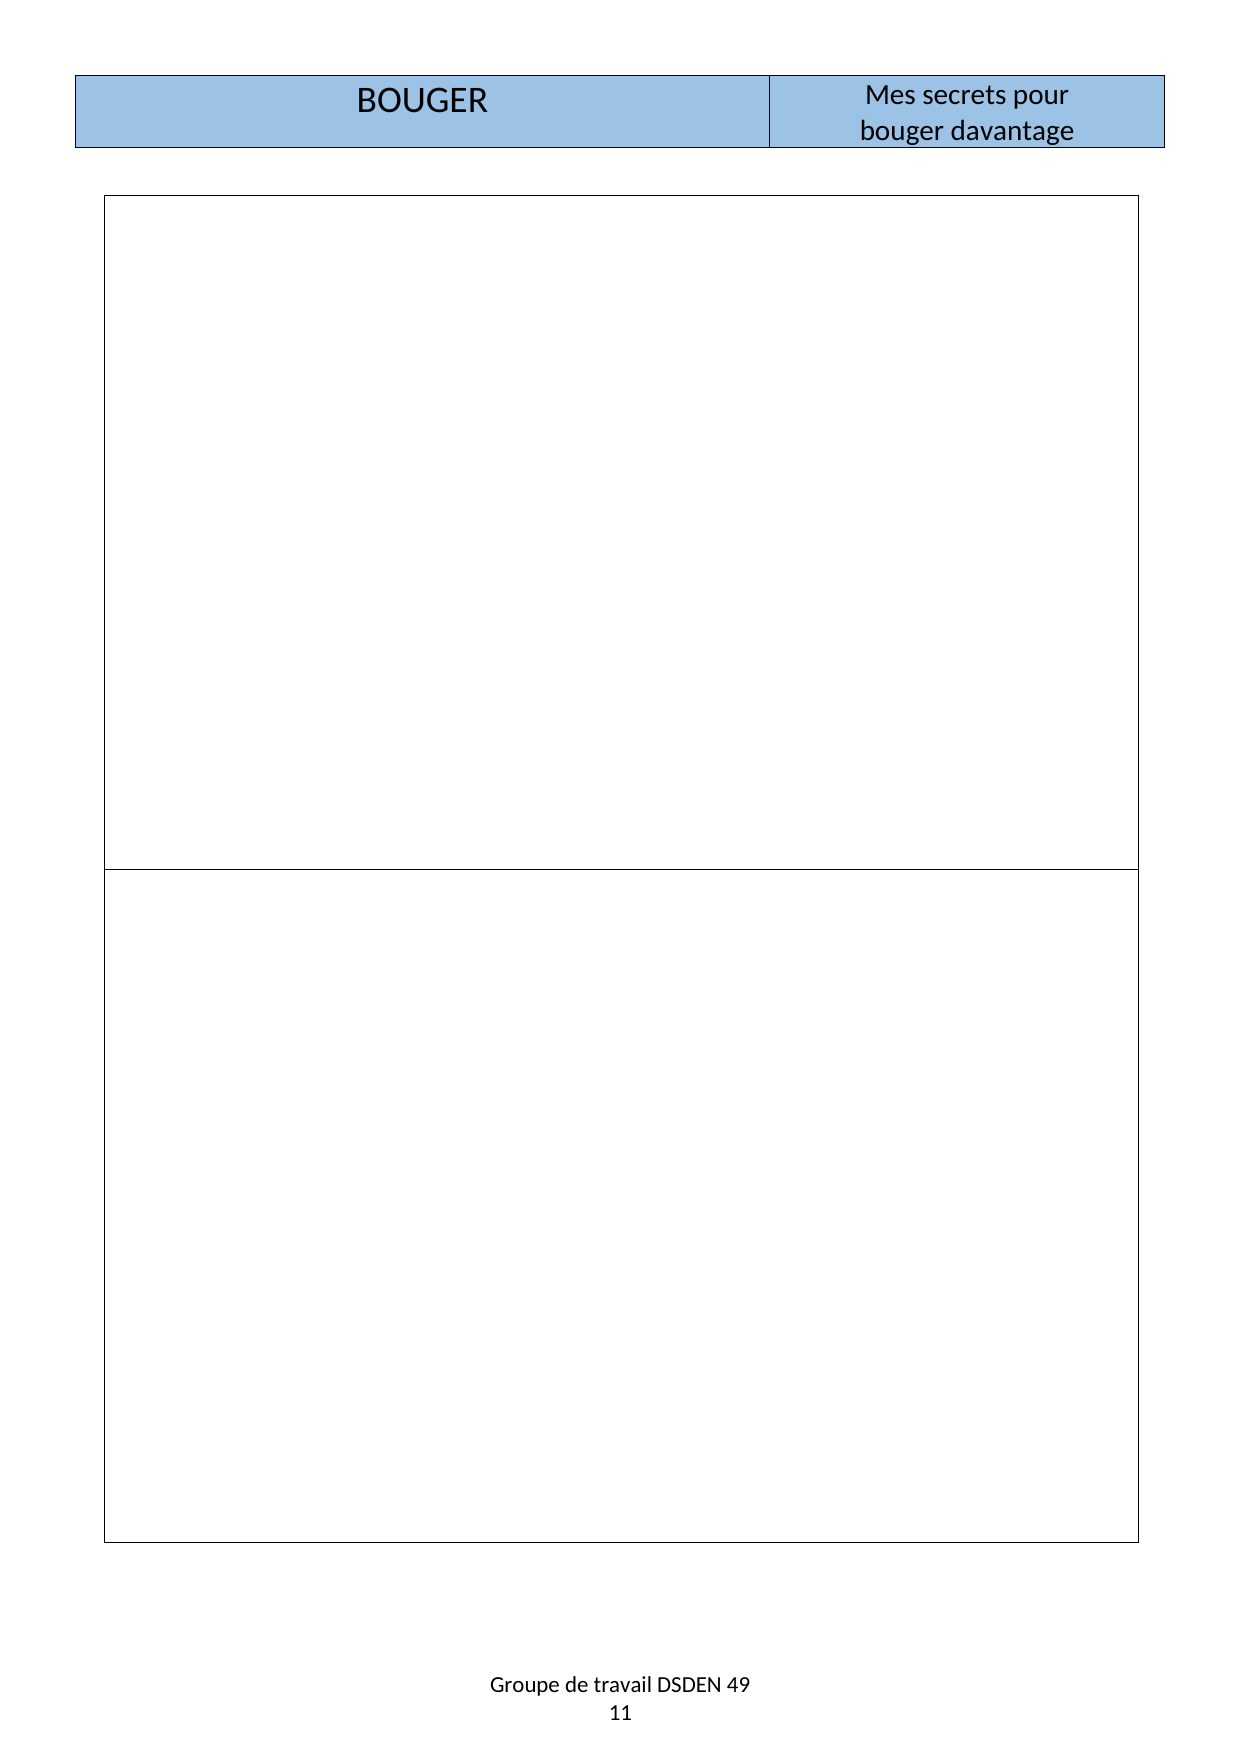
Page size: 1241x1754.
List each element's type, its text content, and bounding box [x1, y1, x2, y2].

table_cell [105, 870, 1138, 1542]
table_header BOUGER [76, 76, 769, 147]
table_header [105, 196, 1138, 869]
table_header Mes secrets pour bouger davantage [770, 76, 1164, 147]
